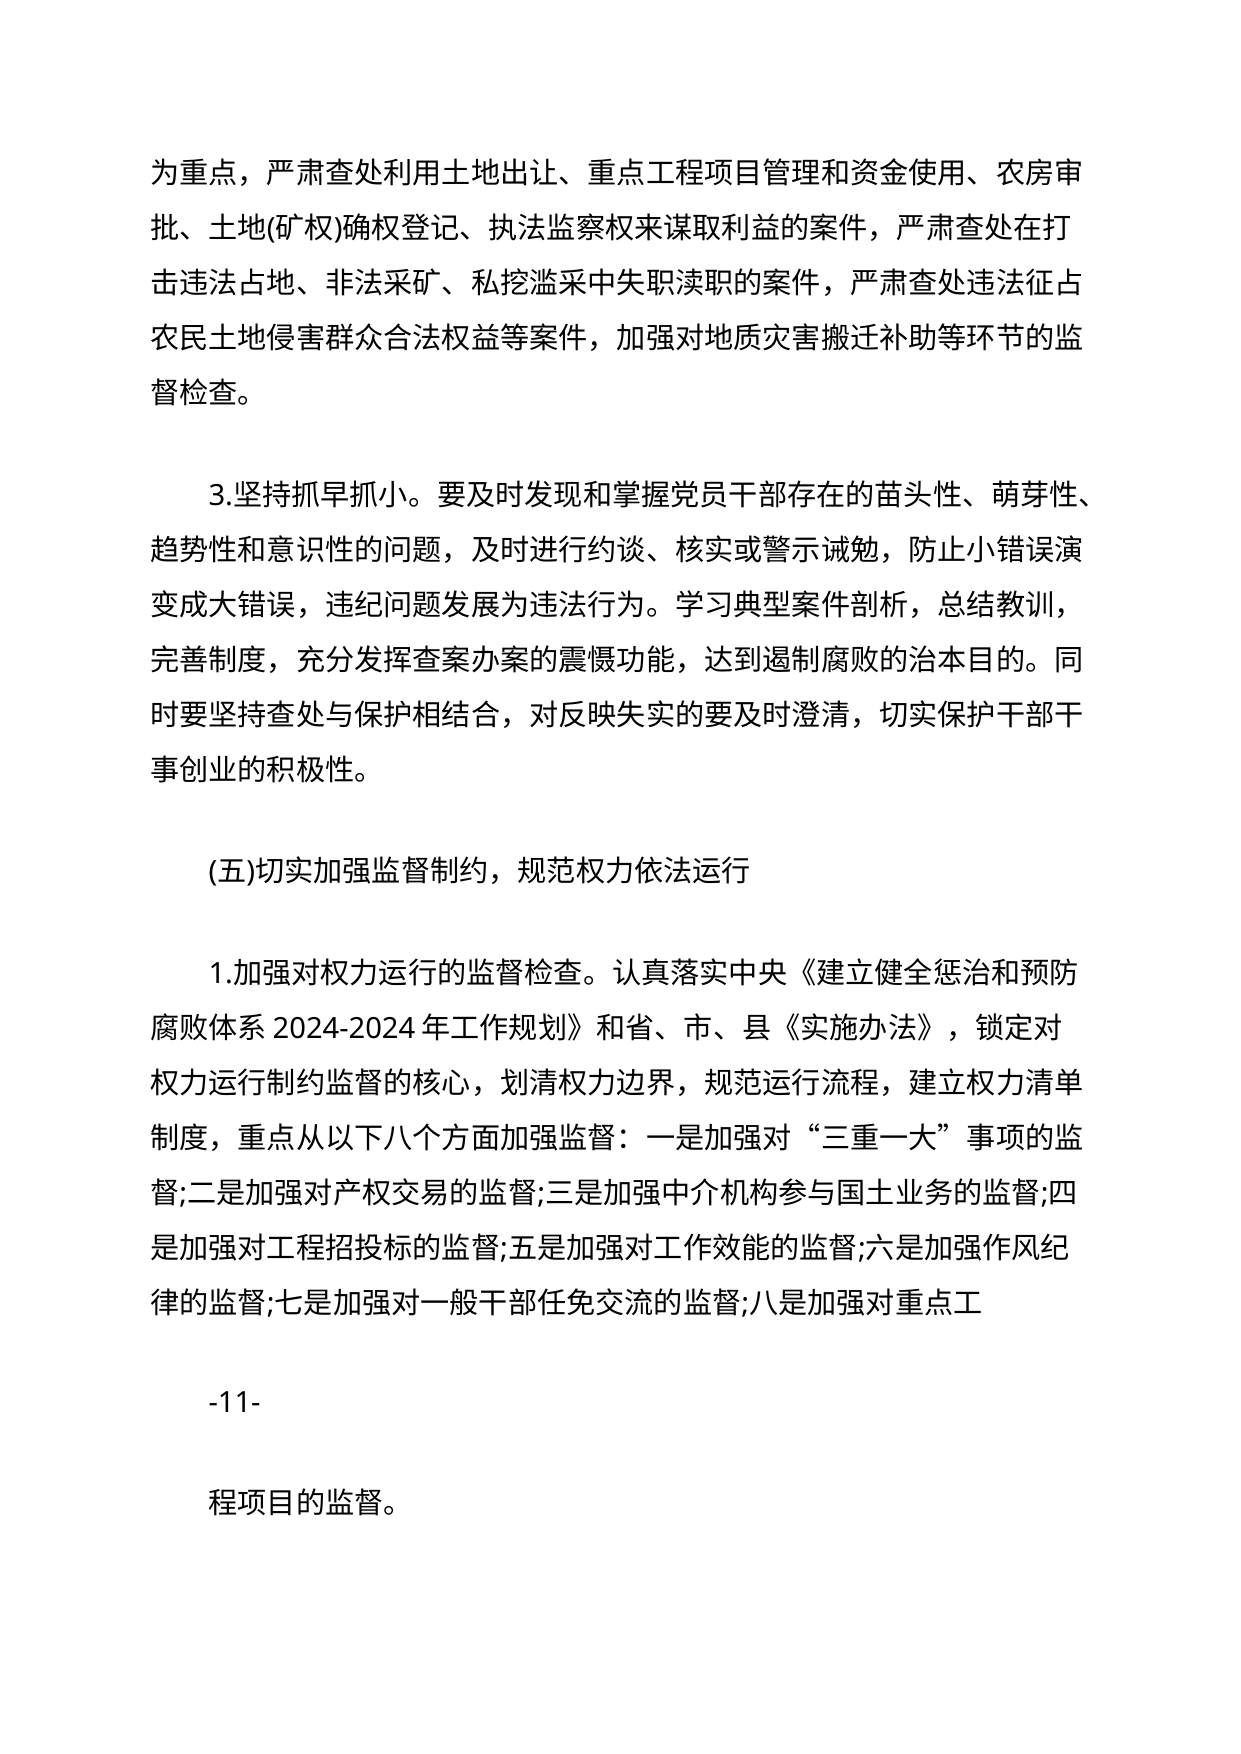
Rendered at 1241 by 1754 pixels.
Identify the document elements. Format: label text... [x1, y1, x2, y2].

text 1.加强对权力运行的监督检查。认真落实中央《建立健全惩治和预防腐败体系2024-2024年工作规划》和省、市、县《实施办法》，锁定对权力运行制约监督的核心，划清权力边界，规范运行流程，建立权力清单制度，重点从以下八个方面加强监督：一是加强对“三重一大”事项的监督;二是加强对产权交易的监督;三是加强中介机构参与国土业务的监督;四是加强对工程招投标的监督;五是加强对工作效能的监督;六是加强作风纪律的监督;七是加强对一般干部任免交流的监督;八是加强对重点工 [150, 950, 1090, 1322]
text (五)切实加强监督制约，规范权力依法运行 [150, 848, 1090, 890]
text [150, 150, 1090, 412]
text 程项目的监督。 [150, 1480, 1090, 1522]
text 3.坚持抓早抓小。要及时发现和掌握党员干部存在的苗头性、萌芽性、趋势性和意识性的问题，及时进行约谈、核实或警示诫勉，防止小错误演变成大错误，违纪问题发展为违法行为。学习典型案件剖析，总结教训，完善制度，充分发挥查案办案的震慑功能，达到遏制腐败的治本目的。同时要坚持查处与保护相结合，对反映失实的要及时澄清，切实保护干部干事创业的积极性。 [150, 471, 1090, 788]
text -11- [150, 1382, 1090, 1421]
